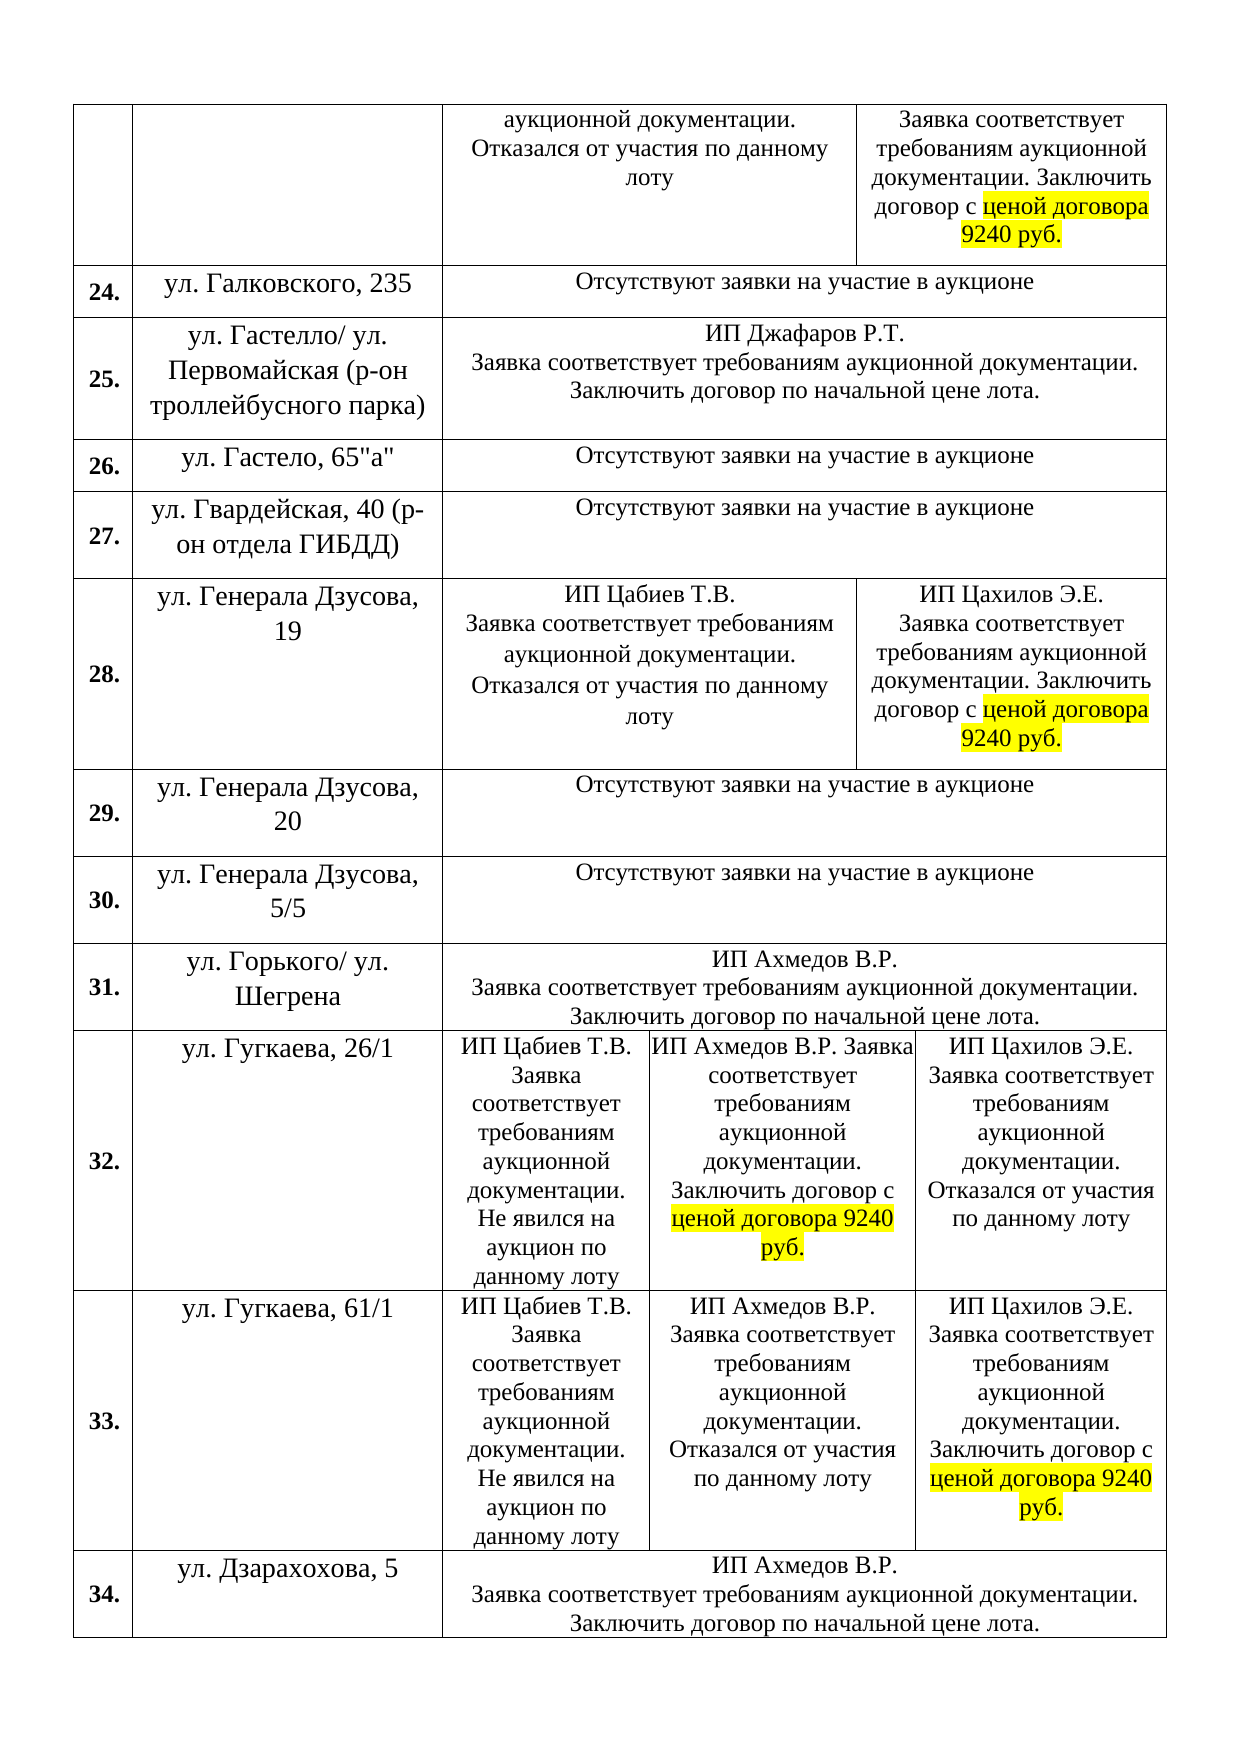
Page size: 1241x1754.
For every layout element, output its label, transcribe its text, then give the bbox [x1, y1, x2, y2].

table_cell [857, 105, 1166, 265]
table_cell ИП Ахмедов В.Р. Заявка соответствует требованиям аукционной документации. Отказался от участия по данному лоту [650, 1291, 915, 1549]
table_cell [74, 1291, 132, 1549]
table_cell ИП Ахмедов В.Р. Заявка соответствует требованиям аукционной документации. Заключить договор с ценой договора 9240 руб. [650, 1031, 915, 1290]
table_cell ул. Генерала Дзусова, 19 [133, 579, 442, 768]
table_cell ИП Цахилов Э.Е. Заявка соответствует требованиям аукционной документации. Заключить договор с ценой договора 9240 руб. [857, 579, 1166, 768]
table_cell ул. Генерала Дзусова, 5/5 [133, 857, 442, 943]
table_cell Отсутствуют заявки на участие в аукционе [443, 492, 1166, 578]
table_cell ИП Цахилов Э.Е. Заявка соответствует требованиям аукционной документации. Заключить договор с ценой договора 9240 руб. [916, 1291, 1166, 1549]
table_cell [74, 857, 132, 943]
table_cell [74, 944, 132, 1030]
table_cell Отсутствуют заявки на участие в аукционе [443, 440, 1166, 491]
table_cell [74, 1031, 132, 1290]
table_cell ИП Джафаров Р.Т. Заявка соответствует требованиям аукционной документации. Заключить договор по начальной цене лота. [443, 318, 1166, 439]
table_cell ИП Ахмедов В.Р. Заявка соответствует требованиям аукционной документации. Заключить договор по начальной цене лота. [443, 944, 1166, 1030]
table_cell ул. Гастелло/ ул. Первомайская (р-он троллейбусного парка) [133, 318, 442, 439]
table_cell ул. Галковского, 235 [133, 266, 442, 317]
table_cell [74, 318, 132, 439]
table_cell [74, 266, 132, 317]
table_cell ул. Гугкаева, 26/1 [133, 1031, 442, 1290]
table_cell Отсутствуют заявки на участие в аукционе [443, 770, 1166, 856]
table_cell ИП Цабиев Т.В. Заявка соответствует требованиям аукционной документации. Не явился на аукцион по данному лоту [443, 1031, 649, 1290]
table_cell Отсутствуют заявки на участие в аукционе [443, 857, 1166, 943]
table_cell ИП Цабиев Т.В. Заявка соответствует требованиям аукционной документации. Не явился на аукцион по данному лоту [443, 1291, 649, 1549]
table_cell ул. Генерала Дзусова, 20 [133, 770, 442, 856]
table_cell [74, 105, 132, 265]
table_cell ул. Гугкаева, 61/1 [133, 1291, 442, 1549]
table_cell Отсутствуют заявки на участие в аукционе [443, 266, 1166, 317]
table_cell ул. Дзарахохова, 5 [133, 1551, 442, 1637]
table_cell ул. Гастело, 65"а" [133, 440, 442, 491]
table_cell [74, 1551, 132, 1637]
table_cell ИП Ахмедов В.Р. Заявка соответствует требованиям аукционной документации. Заключить договор по начальной цене лота. [443, 1551, 1166, 1637]
table_cell ул. Горького/ ул. Шегрена [133, 944, 442, 1030]
table_cell [74, 579, 132, 768]
table_cell [74, 770, 132, 856]
table_cell [74, 440, 132, 491]
table_cell ИП Цахилов Э.Е. Заявка соответствует требованиям аукционной документации. Отказался от участия по данному лоту [916, 1031, 1166, 1290]
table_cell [443, 105, 856, 265]
table_cell ул. Гвардейская, 40 (р-он отдела ГИБДД) [133, 492, 442, 578]
table_cell ИП Цабиев Т.В. Заявка соответствует требованиям аукционной документации. Отказался от участия по данному лоту [443, 579, 856, 768]
table_cell [74, 492, 132, 578]
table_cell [133, 105, 442, 265]
